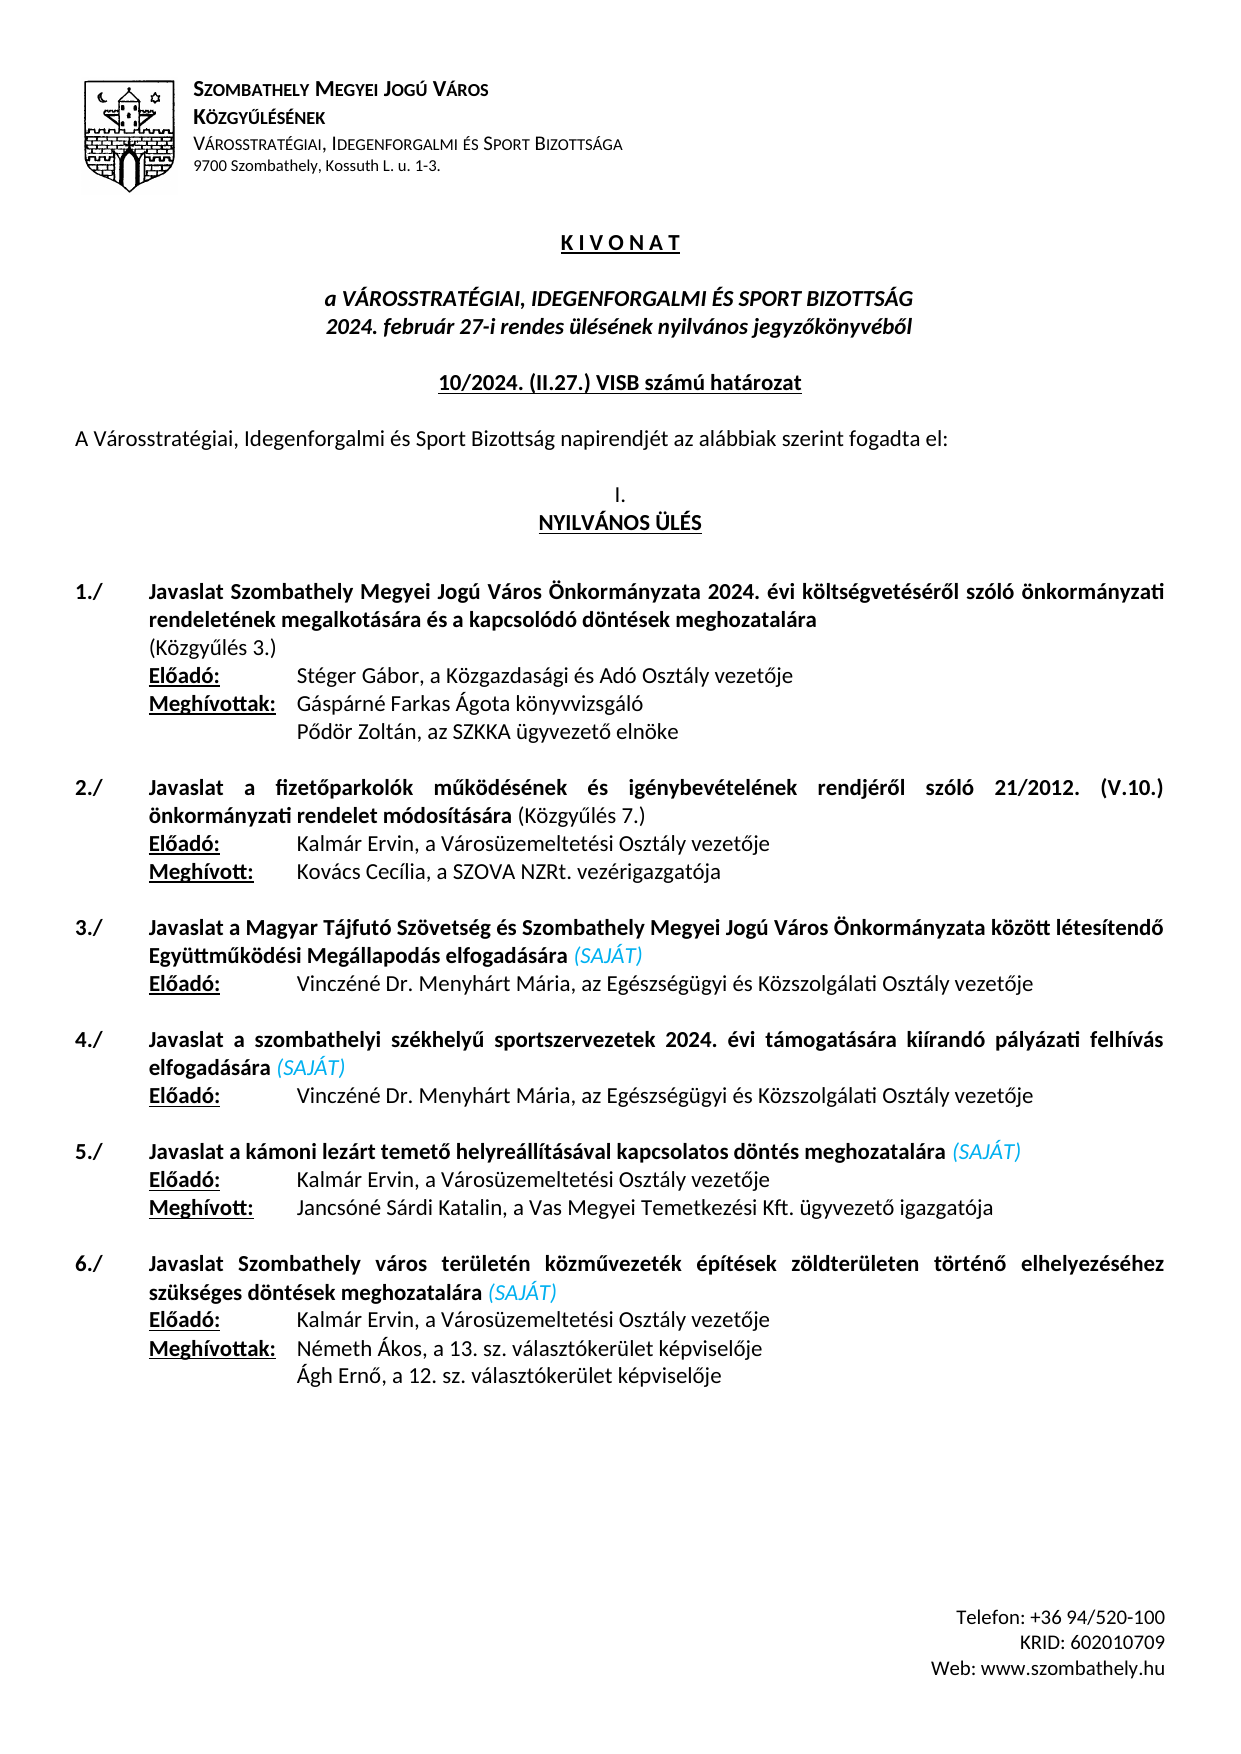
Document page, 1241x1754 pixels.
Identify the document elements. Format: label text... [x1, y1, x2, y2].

text 2./ Javaslat a fizetőparkolók működésének és igénybevételének rendjéről szóló 21/2012. (V.10.) önkormányzati rendelet módosítására (Közgyűlés 7.) [75, 773, 1165, 829]
text (Közgyűlés 3.) [148, 633, 1165, 661]
text 2024. február 27-i rendes ülésének nyilvános jegyzőkönyvéből [75, 312, 1165, 340]
text Előadó: Kalmár Ervin, a Városüzemeltetési Osztály vezetője [148, 1166, 1165, 1193]
text a VÁROSSTRATÉGIAI, IDEGENFORGALMI ÉS SPORT BIZOTTSÁG [75, 284, 1165, 312]
text Pődör Zoltán, az SZKKA ügyvezető elnöke [148, 717, 1165, 745]
text Előadó: Kalmár Ervin, a Városüzemeltetési Osztály vezetője [75, 829, 1165, 857]
picture [81, 77, 179, 195]
text Meghívottak: Gáspárné Farkas Ágota könyvvizsgáló [148, 689, 1165, 717]
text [148, 1306, 1165, 1334]
text 5./ Javaslat a kámoni lezárt temető helyreállításával kapcsolatos döntés meghozatalára (SAJÁT) [75, 1137, 1165, 1166]
text NYILVÁNOS ÜLÉS [75, 508, 1165, 537]
text Meghívott: Jancsóné Sárdi Katalin, a Vas Megyei Temetkezési Kft. ügyvezető igazgatója [75, 1193, 1165, 1222]
text A Városstratégiai, Idegenforgalmi és Sport Bizottság napirendjét az alábbiak szerint fogadta el: [75, 424, 1165, 452]
text 10/2024. (II.27.) VISB számú határozat [75, 368, 1165, 396]
text Meghívott: Kovács Cecília, a SZOVA NZRt. vezérigazgatója [75, 857, 1165, 885]
text I. [75, 481, 1165, 508]
text 3./ Javaslat a Magyar Tájfutó Szövetség és Szombathely Megyei Jogú Város Önkormányzata között létesítendő Együttműködési Megállapodás elfogadására (SAJÁT) [75, 913, 1165, 969]
text Ágh Ernő, a 12. sz. választókerület képviselője [75, 1362, 1165, 1390]
text Előadó: Vinczéné Dr. Menyhárt Mária, az Egészségügyi és Közszolgálati Osztály vezetője [148, 1081, 1165, 1109]
text Előadó: Stéger Gábor, a Közgazdasági és Adó Osztály vezetője [148, 661, 1165, 689]
text Előadó: Vinczéné Dr. Menyhárt Mária, az Egészségügyi és Közszolgálati Osztály vezetője [148, 969, 1165, 997]
text 4./ Javaslat a szombathelyi székhelyű sportszervezetek 2024. évi támogatására kiírandó pályázati felhívás elfogadására (SAJÁT) [75, 1025, 1165, 1081]
text Meghívottak: Németh Ákos, a 13. sz. választókerület képviselője [75, 1334, 1165, 1362]
text 1./ Javaslat Szombathely Megyei Jogú Város Önkormányzata 2024. évi költségvetéséről szóló önkormányzati rendeletének megalkotására és a kapcsolódó döntések meghozatalára [75, 577, 1165, 633]
text K I V O N A T [75, 228, 1165, 256]
text 6./ Javaslat Szombathely város területén közművezeték építések zöldterületen történő elhelyezéséhez szükséges döntések meghozatalára (SAJÁT) [75, 1249, 1165, 1306]
